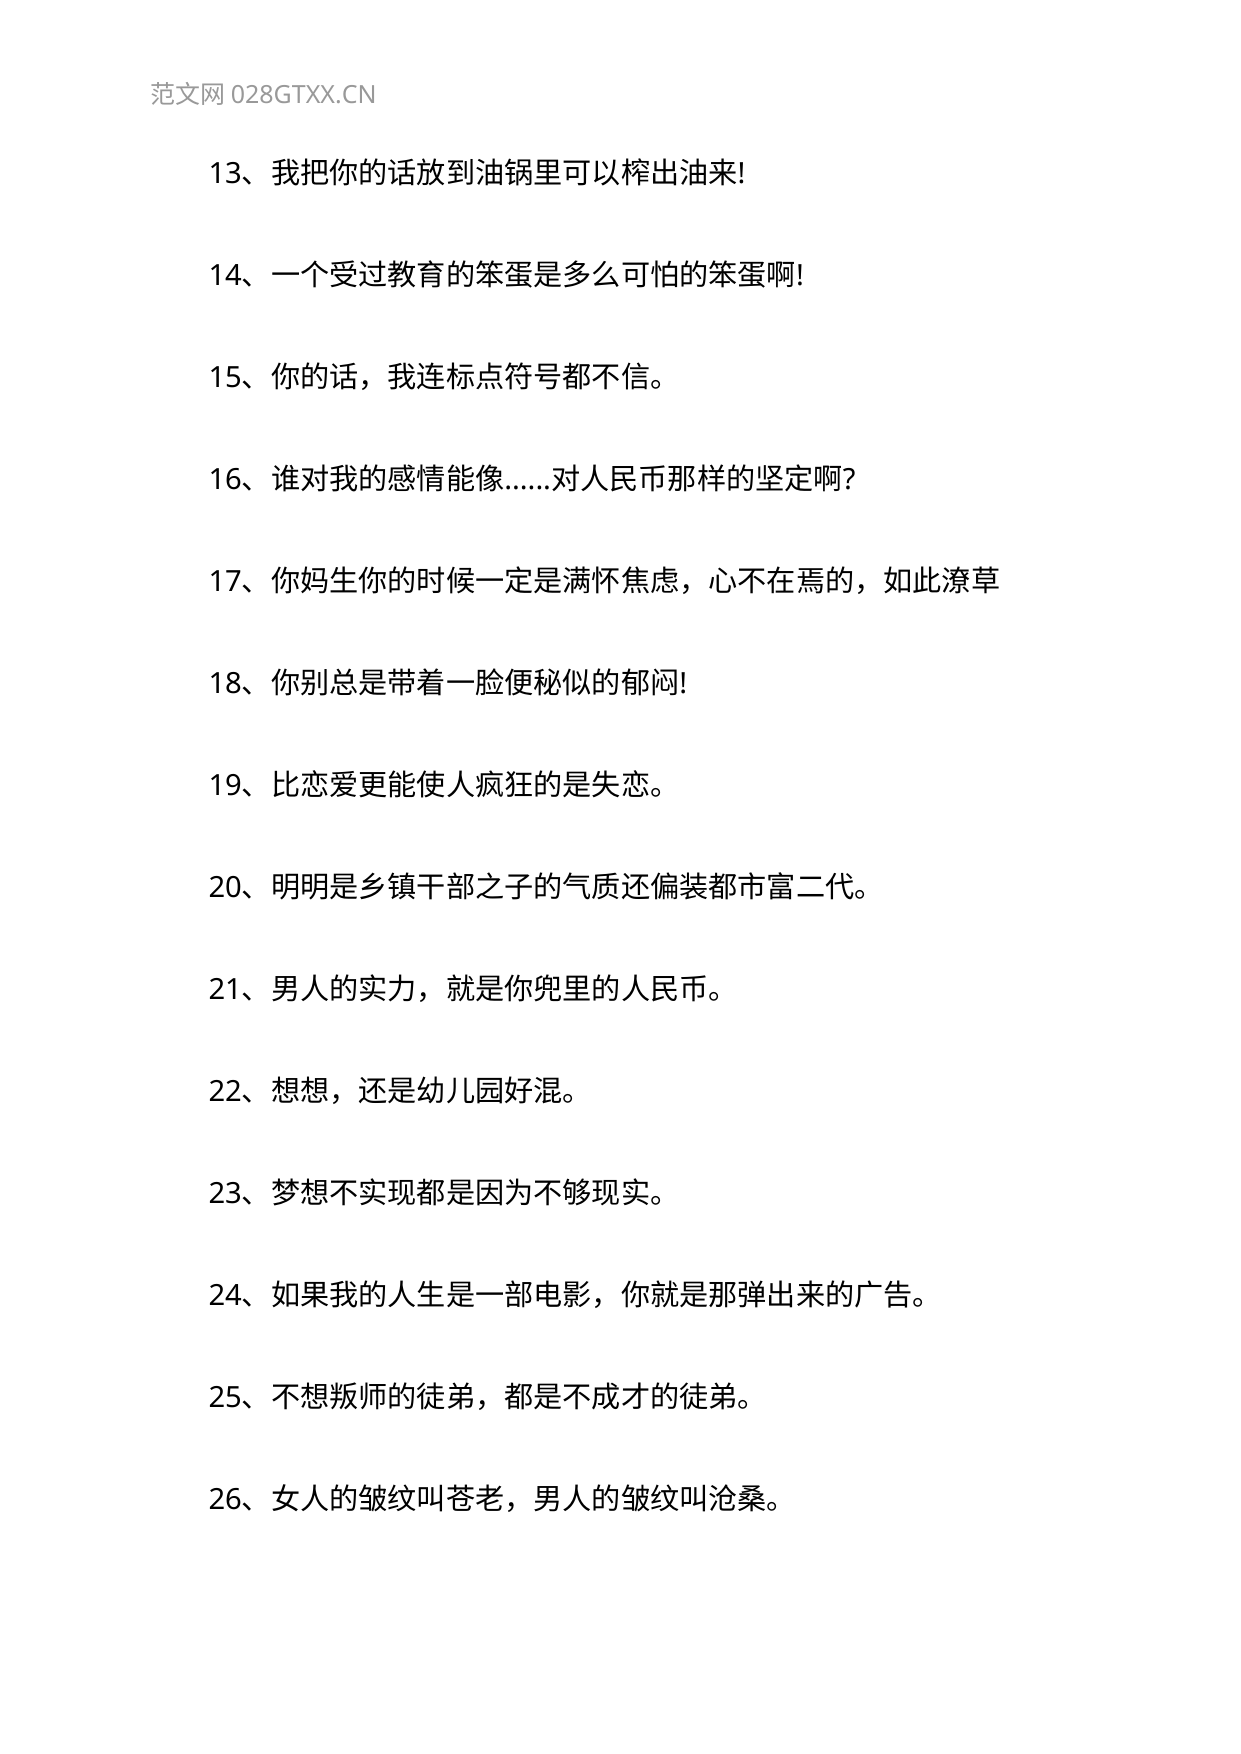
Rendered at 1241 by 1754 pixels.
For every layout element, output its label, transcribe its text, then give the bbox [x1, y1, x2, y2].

text 13、我把你的话放到油锅里可以榨出油来! [150, 150, 1090, 192]
text 15、你的话，我连标点符号都不信。 [150, 354, 1090, 396]
text 24、如果我的人生是一部电影，你就是那弹出来的广告。 [150, 1272, 1090, 1314]
text 19、比恋爱更能使人疯狂的是失恋。 [150, 762, 1090, 804]
text 16、谁对我的感情能像......对人民币那样的坚定啊? [150, 456, 1090, 498]
text 21、男人的实力，就是你兜里的人民币。 [150, 966, 1090, 1008]
text 18、你别总是带着一脸便秘似的郁闷! [150, 660, 1090, 702]
text 20、明明是乡镇干部之子的气质还偏装都市富二代。 [150, 864, 1090, 906]
text 26、女人的皱纹叫苍老，男人的皱纹叫沧桑。 [150, 1476, 1090, 1518]
text 23、梦想不实现都是因为不够现实。 [150, 1170, 1090, 1212]
text 25、不想叛师的徒弟，都是不成才的徒弟。 [150, 1374, 1090, 1416]
text 17、你妈生你的时候一定是满怀焦虑，心不在焉的，如此潦草 [150, 558, 1090, 600]
text 14、一个受过教育的笨蛋是多么可怕的笨蛋啊! [150, 252, 1090, 294]
text 22、想想，还是幼儿园好混。 [150, 1068, 1090, 1110]
